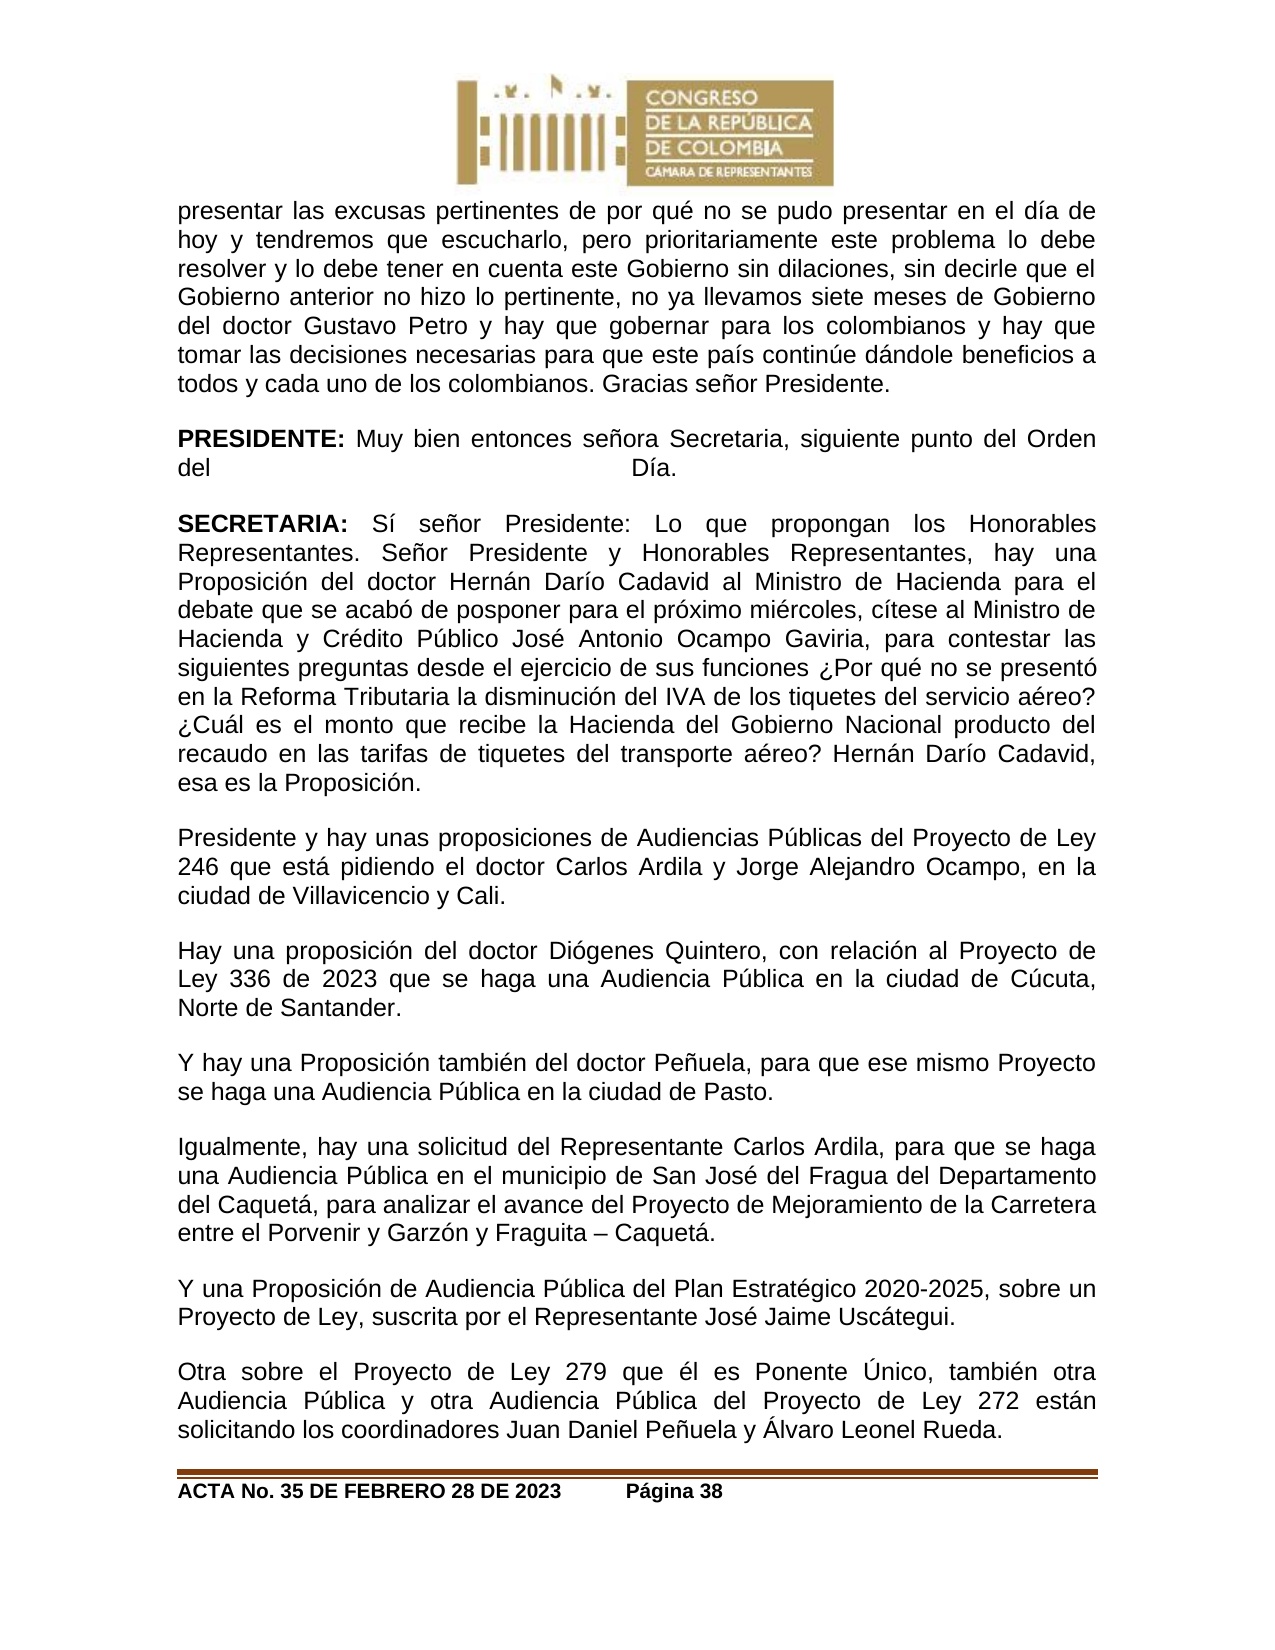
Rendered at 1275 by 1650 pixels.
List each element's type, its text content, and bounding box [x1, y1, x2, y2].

text Igualmente, hay una solicitud del Representante Carlos Ardila, para que se haga una Audiencia Pública en el municipio de San José del Fragua del Departamento del Caquetá, para analizar el avance del Proyecto de Mejoramiento de la Carretera entre el Porvenir y Garzón y Fraguita – Caquetá. [177, 1132, 1098, 1247]
text SECRETARIA: Sí señor Presidente: Lo que propongan los Honorables Representantes. Señor Presidente y Honorables Representantes, hay una Proposición del doctor Hernán Darío Cadavid al Ministro de Hacienda para el debate que se acabó de posponer para el próximo miércoles, cítese al Ministro de Hacienda y Crédito Público José Antonio Ocampo Gaviria, para contestar las siguientes preguntas desde el ejercicio de sus funciones ¿Por qué no se presentó en la Reforma Tributaria la disminución del IVA de los tiquetes del servicio aéreo? ¿Cuál es el monto que recibe la Hacienda del Gobierno Nacional producto del recaudo en las tarifas de tiquetes del transporte aéreo? Hernán Darío Cadavid, esa es la Proposición. [177, 509, 1098, 797]
text Y hay una Proposición también del doctor Peñuela, para que ese mismo Proyecto se haga una Audiencia Pública en la ciudad de Pasto. [177, 1048, 1098, 1106]
text Hay una proposición del doctor Diógenes Quintero, con relación al Proyecto de Ley 336 de 2023 que se haga una Audiencia Pública en la ciudad de Cúcuta, Norte de Santander. [177, 936, 1098, 1022]
picture [430, 73, 845, 197]
text Y una Proposición de Audiencia Pública del Plan Estratégico 2020-2025, sobre un Proyecto de Ley, suscrita por el Representante José Jaime Uscátegui. [177, 1273, 1098, 1331]
text Otra sobre el Proyecto de Ley 279 que él es Ponente Único, también otra Audiencia Pública y otra Audiencia Pública del Proyecto de Ley 272 están solicitando los coordinadores Juan Daniel Peñuela y Álvaro Leonel Rueda. [177, 1357, 1098, 1444]
text Presidente y hay unas proposiciones de Audiencias Públicas del Proyecto de Ley 246 que está pidiendo el doctor Carlos Ardila y Jorge Alejandro Ocampo, en la ciudad de Villavicencio y Cali. [177, 823, 1098, 909]
text PRESIDENTE: Muy bien entonces señora Secretaria, siguiente punto del Orden del Día. [177, 424, 1098, 509]
